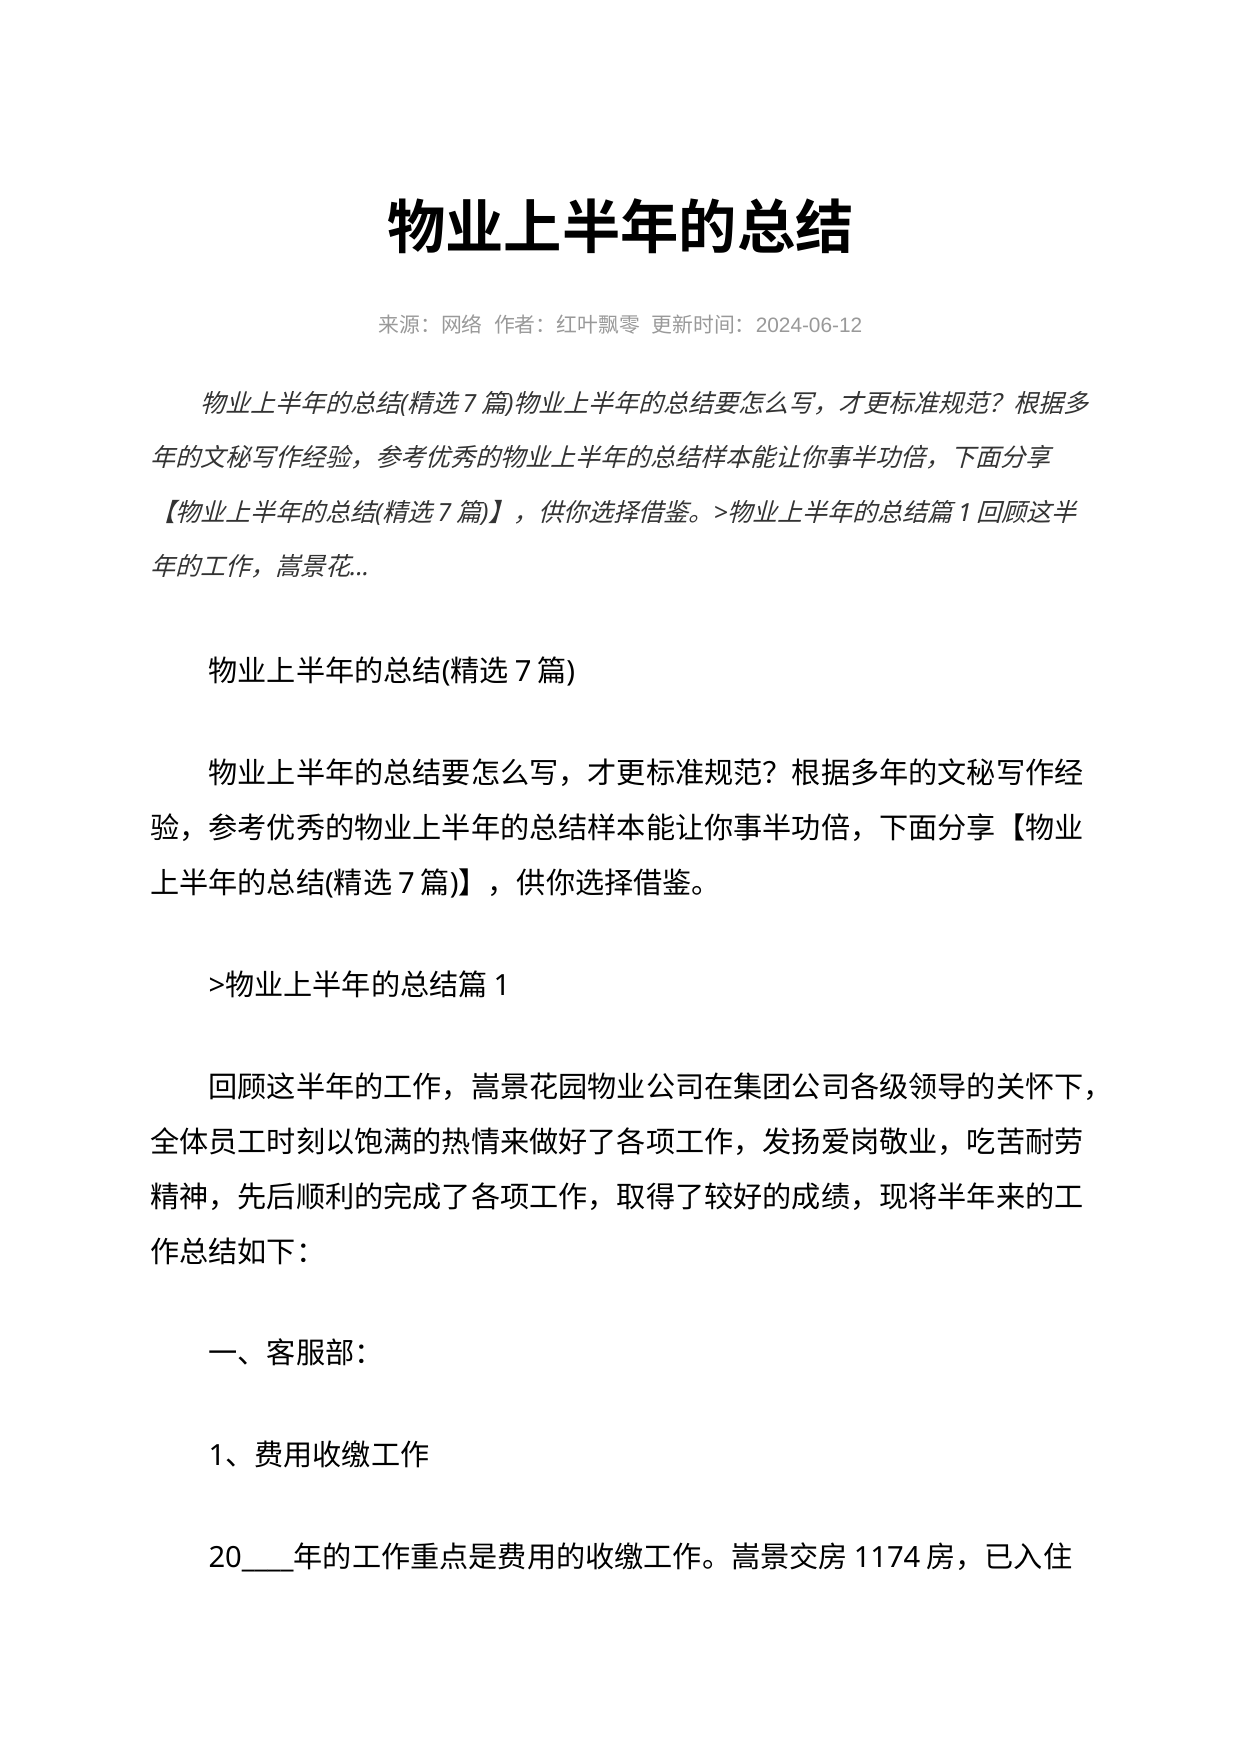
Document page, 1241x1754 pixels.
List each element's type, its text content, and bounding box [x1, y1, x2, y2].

text 物业上半年的总结(精选7篇)物业上半年的总结要怎么写，才更标准规范？根据多年的文秘写作经验，参考优秀的物业上半年的总结样本能让你事半功倍，下面分享【物业上半年的总结(精选7篇)】，供你选择借鉴。>物业上半年的总结篇1回顾这半年的工作，嵩景花... [150, 383, 1090, 583]
text >物业上半年的总结篇1 [150, 962, 1090, 1004]
text 回顾这半年的工作，嵩景花园物业公司在集团公司各级领导的关怀下，全体员工时刻以饱满的热情来做好了各项工作，发扬爱岗敬业，吃苦耐劳精神，先后顺利的完成了各项工作，取得了较好的成绩，现将半年来的工作总结如下： [150, 1063, 1090, 1271]
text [150, 1534, 1090, 1576]
subtitle 物业上半年的总结 [150, 181, 1090, 266]
text 物业上半年的总结(精选7篇) [150, 648, 1090, 690]
text 一、客服部： [150, 1330, 1090, 1372]
text 物业上半年的总结要怎么写，才更标准规范？根据多年的文秘写作经验，参考优秀的物业上半年的总结样本能让你事半功倍，下面分享【物业上半年的总结(精选7篇)】，供你选择借鉴。 [150, 750, 1090, 902]
text 来源：网络 作者：红叶飘零 更新时间：2024-06-12 [150, 313, 1090, 337]
text 1、费用收缴工作 [150, 1432, 1090, 1474]
